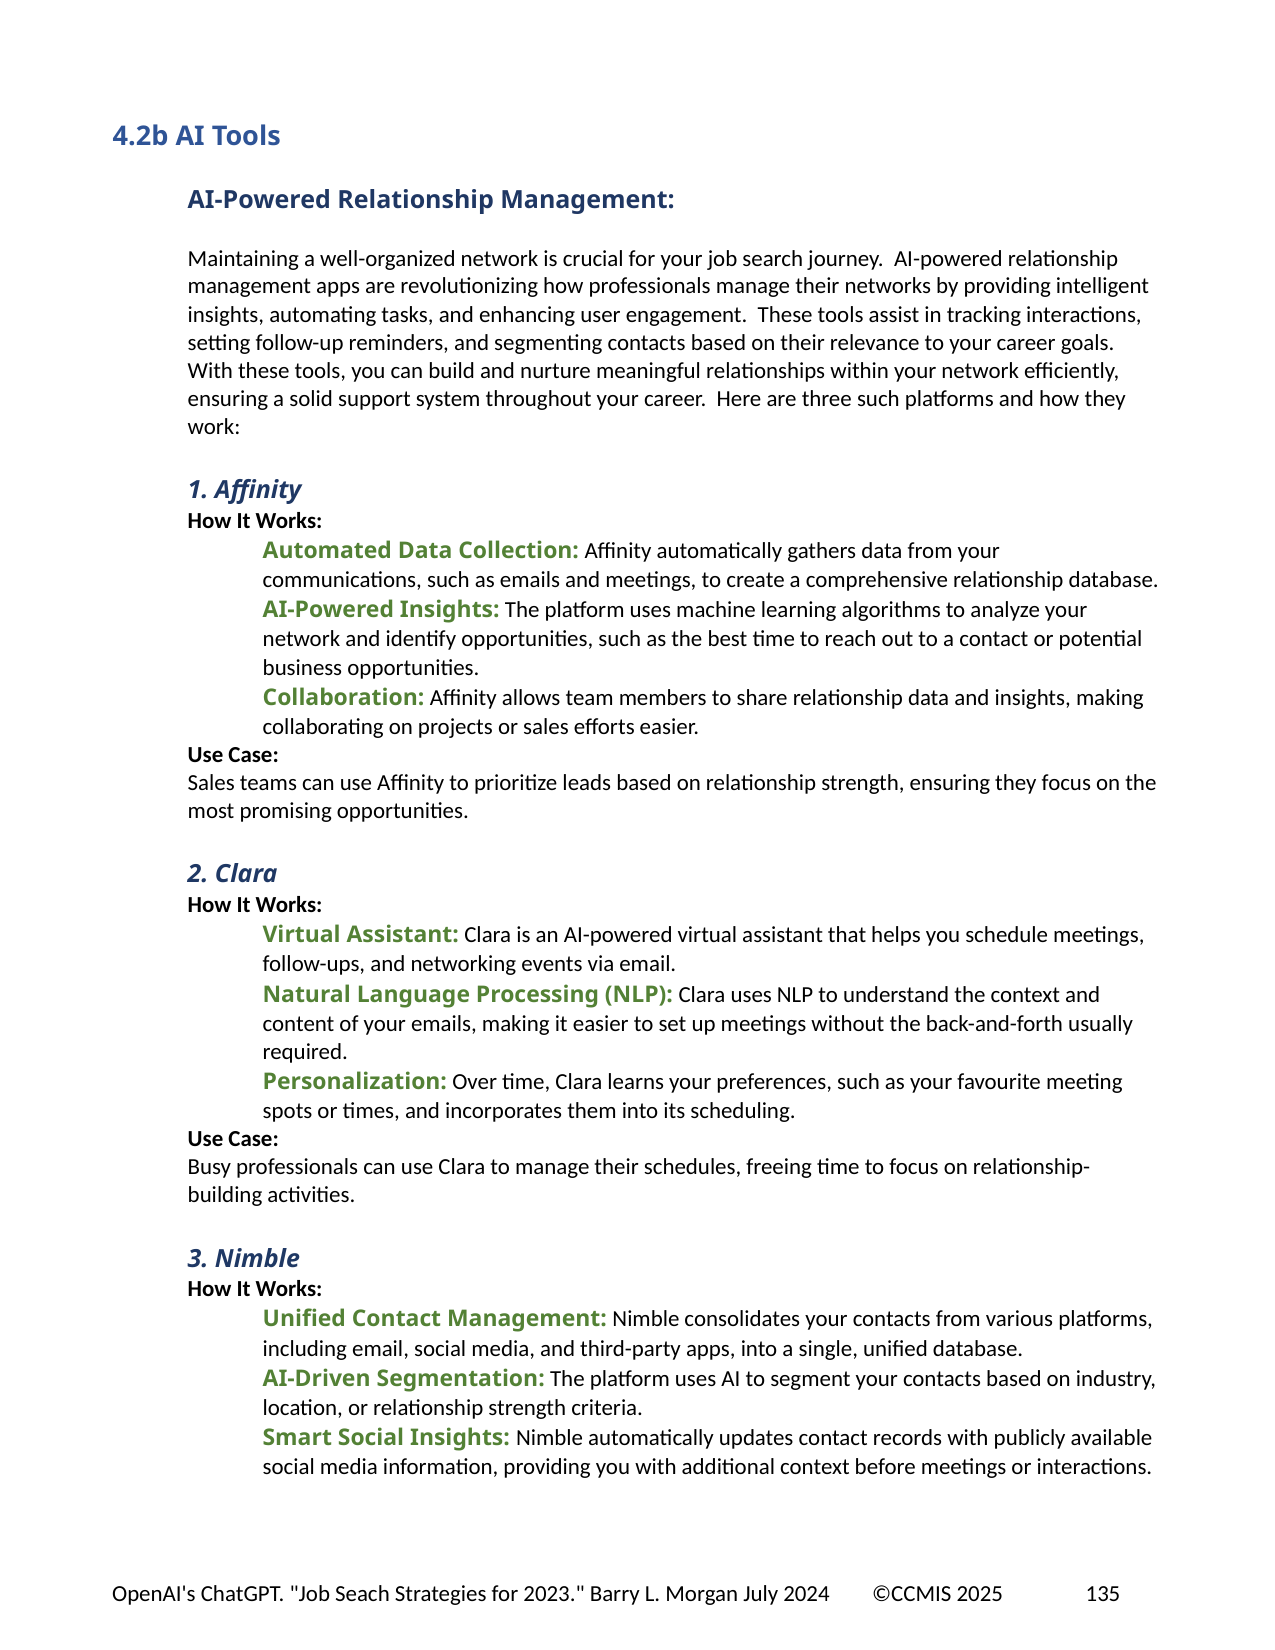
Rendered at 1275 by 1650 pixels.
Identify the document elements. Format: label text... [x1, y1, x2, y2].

text Maintaining a well-organized network is crucial for your job search journey. AI-powered relationship management apps are revolutionizing how professionals manage their networks by providing intelligent insights, automating tasks, and enhancing user engagement. These tools assist in tracking interactions, setting follow-up reminders, and segmenting contacts based on their relevance to your career goals. With these tools, you can build and nurture meaningful relationships within your network efficiently, ensuring a solid support system throughout your career. Here are three such platforms and how they work: [187, 244, 1162, 440]
subtitle Use Case: [187, 740, 1162, 768]
subtitle How It Works: [187, 890, 1162, 918]
text Collaboration: Affinity allows team members to share relationship data and insights, making collaborating on projects or sales efforts easier. [262, 681, 1162, 740]
text Personalization: Over time, Clara learns your preferences, such as your favourite meeting spots or times, and incorporates them into its scheduling. [262, 1065, 1162, 1124]
text Smart Social Insights: Nimble automatically updates contact records with publicly available social media information, providing you with additional context before meetings or interactions. [262, 1421, 1162, 1480]
text Virtual Assistant: Clara is an AI-powered virtual assistant that helps you schedule meetings, follow-ups, and networking events via email. [262, 918, 1162, 977]
subtitle How It Works: [187, 1274, 1162, 1302]
subtitle 3. Nimble [187, 1240, 1162, 1274]
subtitle 2. Clara [187, 856, 1162, 890]
text Natural Language Processing (NLP): Clara uses NLP to understand the context and content of your emails, making it easier to set up meetings without the back-and-forth usually required. [262, 977, 1162, 1065]
text AI-Driven Segmentation: The platform uses AI to segment your contacts based on industry, location, or relationship strength criteria. [262, 1362, 1162, 1421]
subtitle How It Works: [187, 506, 1162, 534]
text Unified Contact Management: Nimble consolidates your contacts from various platforms, including email, social media, and third-party apps, into a single, unified database. [262, 1302, 1162, 1362]
subtitle AI-Powered Relationship Management: [187, 182, 1162, 216]
text Sales teams can use Affinity to prioritize leads based on relationship strength, ensuring they focus on the most promising opportunities. [187, 768, 1162, 824]
subtitle 1. Affinity [187, 472, 1162, 506]
text AI-Powered Insights: The platform uses machine learning algorithms to analyze your network and identify opportunities, such as the best time to reach out to a contact or potential business opportunities. [262, 593, 1162, 681]
text Busy professionals can use Clara to manage their schedules, freeing time to focus on relationship-building activities. [187, 1152, 1162, 1208]
subtitle 4.2b AI Tools [112, 117, 1162, 153]
subtitle Use Case: [187, 1124, 1162, 1152]
text Automated Data Collection: Affinity automatically gathers data from your communications, such as emails and meetings, to create a comprehensive relationship database. [262, 534, 1162, 593]
